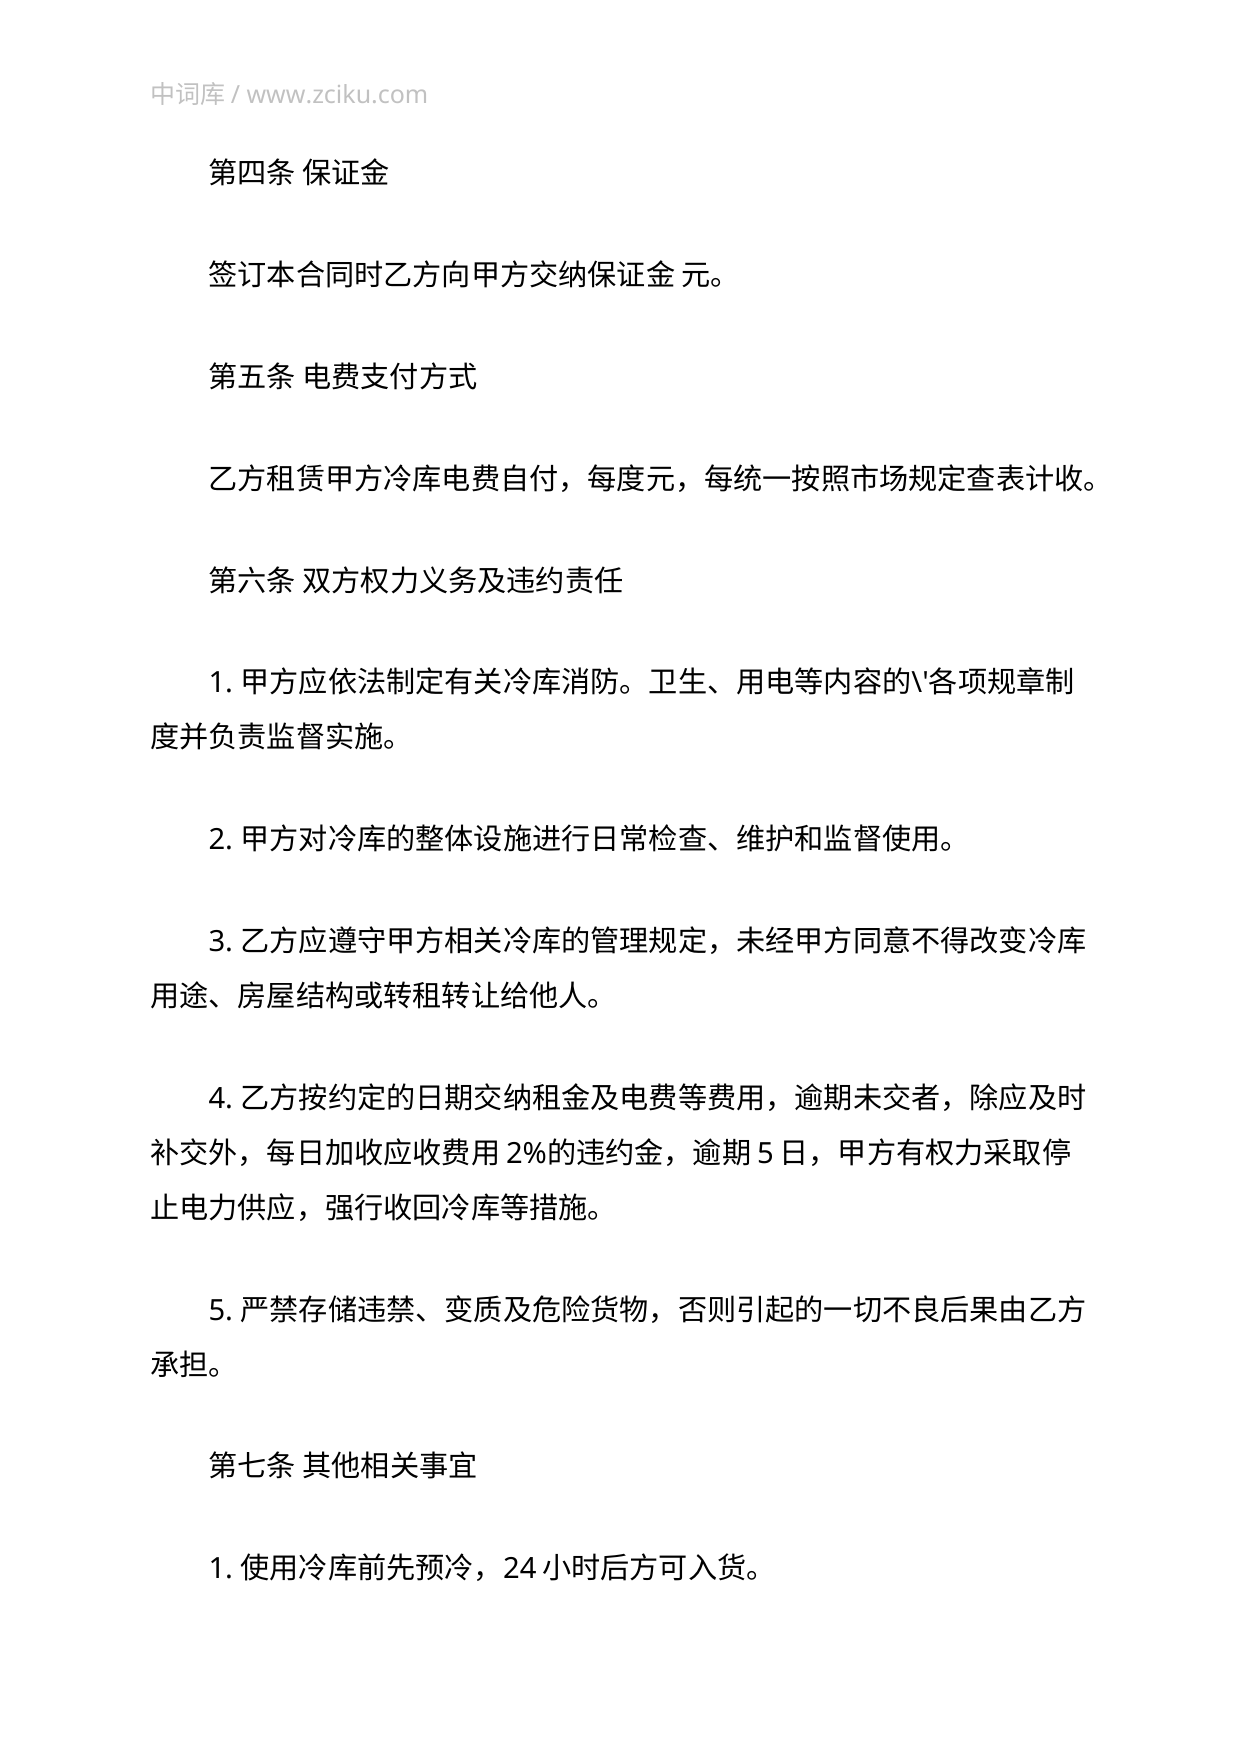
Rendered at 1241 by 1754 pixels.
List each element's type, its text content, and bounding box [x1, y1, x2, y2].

text 4. 乙方按约定的日期交纳租金及电费等费用，逾期未交者，除应及时补交外，每日加收应收费用2%的违约金，逾期5日，甲方有权力采取停止电力供应，强行收回冷库等措施。 [150, 1074, 1090, 1227]
text 3. 乙方应遵守甲方相关冷库的管理规定，未经甲方同意不得改变冷库用途、房屋结构或转租转让给他人。 [150, 918, 1090, 1015]
text 2. 甲方对冷库的整体设施进行日常检查、维护和监督使用。 [150, 816, 1090, 858]
text 1. 甲方应依法制定有关冷库消防。卫生、用电等内容的\'各项规章制度并负责监督实施。 [150, 659, 1090, 756]
text 第五条 电费支付方式 [150, 353, 1090, 396]
text 签订本合同时乙方向甲方交纳保证金 元。 [150, 252, 1090, 294]
text 1. 使用冷库前先预冷，24小时后方可入货。 [150, 1545, 1090, 1587]
text 乙方租赁甲方冷库电费自付，每度元，每统一按照市场规定查表计收。 [150, 455, 1090, 498]
text 第七条 其他相关事宜 [150, 1443, 1090, 1485]
text 第四条 保证金 [150, 150, 1090, 192]
text 第六条 双方权力义务及违约责任 [150, 557, 1090, 599]
text 5. 严禁存储违禁、变质及危险货物，否则引起的一切不良后果由乙方承担。 [150, 1286, 1090, 1383]
